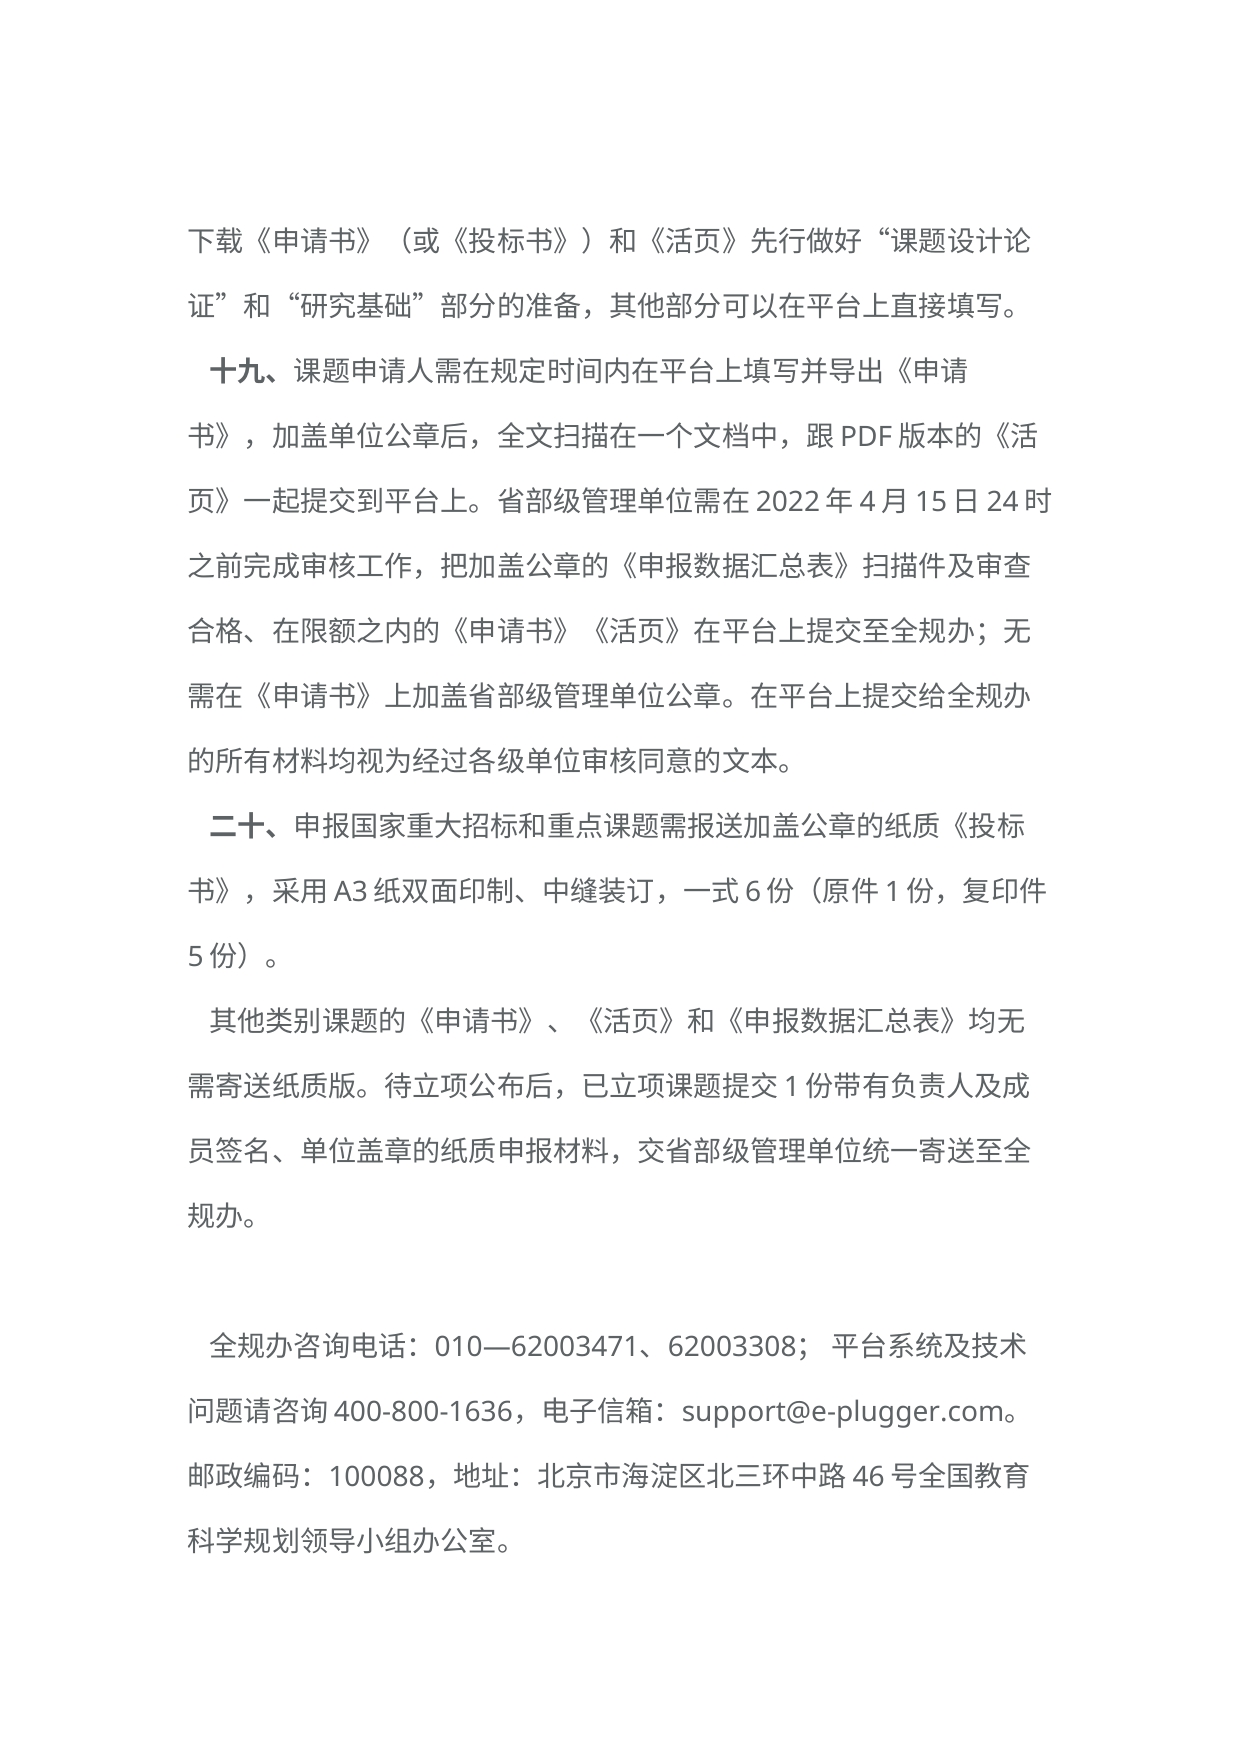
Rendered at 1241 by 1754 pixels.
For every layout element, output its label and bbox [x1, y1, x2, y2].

table_header [188, 162, 1053, 1572]
